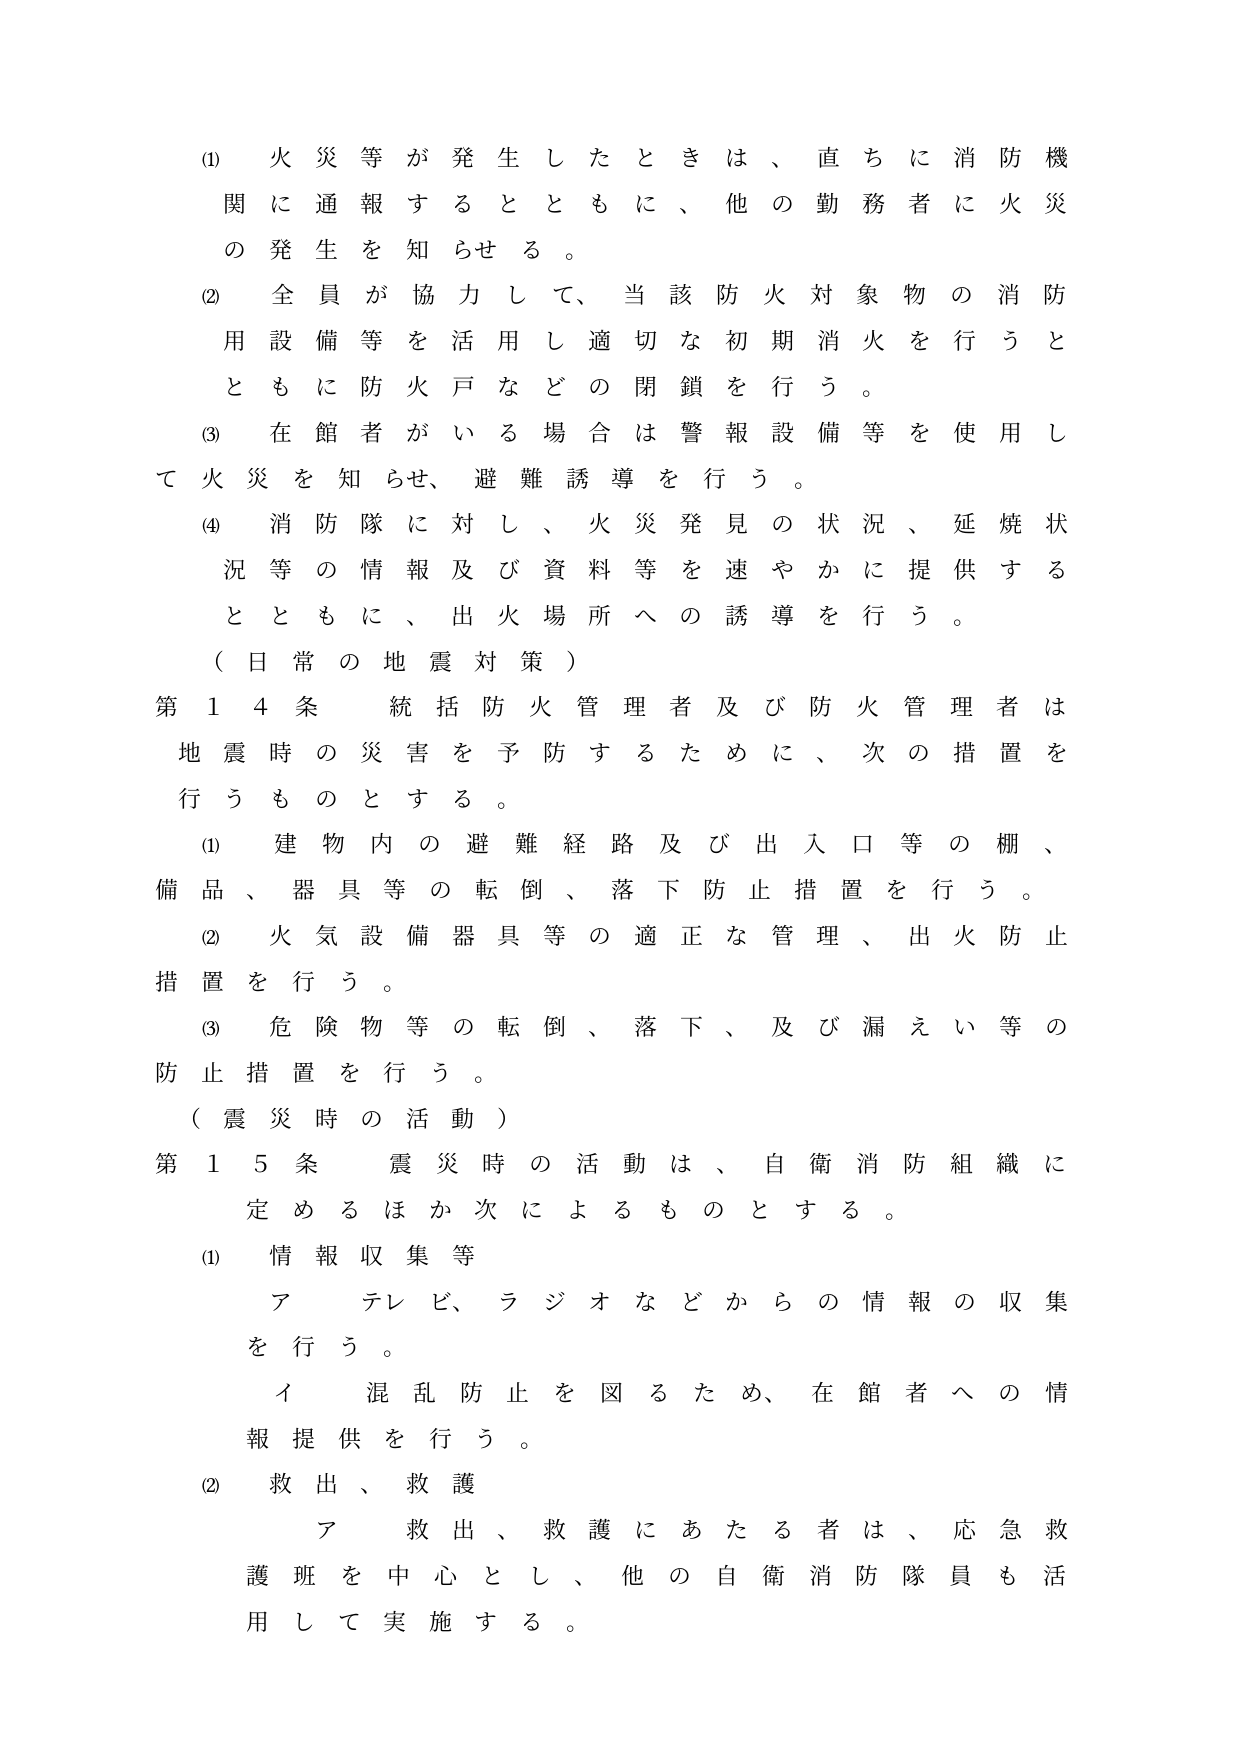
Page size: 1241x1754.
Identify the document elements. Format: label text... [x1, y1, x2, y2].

text ⑵ 全員が協力して、当該防火対象物の消防用設備等を活用し適切な初期消火を行うとともに防火戸などの閉鎖を行う。 [178, 271, 1091, 408]
text （日常の地震対策） [155, 637, 1091, 683]
text イ 混乱防止を図るため、在館者への情報提供を行う。 [155, 1369, 1091, 1460]
text ⑶ 危険物等の転倒、落下、及び漏えい等の防止措置を行う。 [155, 1003, 1091, 1094]
text ア テレビ、ラジオなどからの情報の収集を行う。 [155, 1277, 1091, 1369]
text ア 救出、救護にあたる者は、応急救護班を中心とし、他の自衛消防隊員も活用して実施する。 [135, 1506, 1091, 1643]
text 第１５条 震災時の活動は、自衛消防組織に定めるほか次によるものとする。 [155, 1140, 1091, 1232]
text ⑵ 火気設備器具等の適正な管理、出火防止措置を行う。 [155, 912, 1091, 1003]
text ⑷ 消防隊に対し、火災発見の状況、延焼状況等の情報及び資料等を速やかに提供するとともに、出火場所への誘導を行う。 [178, 500, 1091, 637]
text ⑴ 情報収集等 [155, 1232, 1091, 1277]
text 第１４条 統括防火管理者及び防火管理者は、地震時の災害を予防するために、次の措置を行うものとする。 [155, 683, 1091, 820]
text （震災時の活動） [155, 1094, 1091, 1140]
text ⑴ 建物内の避難経路及び出入口等の棚、備品、器具等の転倒、落下防止措置を行う。 [155, 820, 1090, 912]
text ⑶ 在館者がいる場合は警報設備等を使用して火災を知らせ、避難誘導を行う。 [155, 408, 1091, 500]
text ⑵ 救出、救護 [155, 1460, 1091, 1506]
text ⑴ 火災等が発生したときは、直ちに消防機関に通報するとともに、他の勤務者に火災の発生を知らせる。 [178, 134, 1091, 271]
